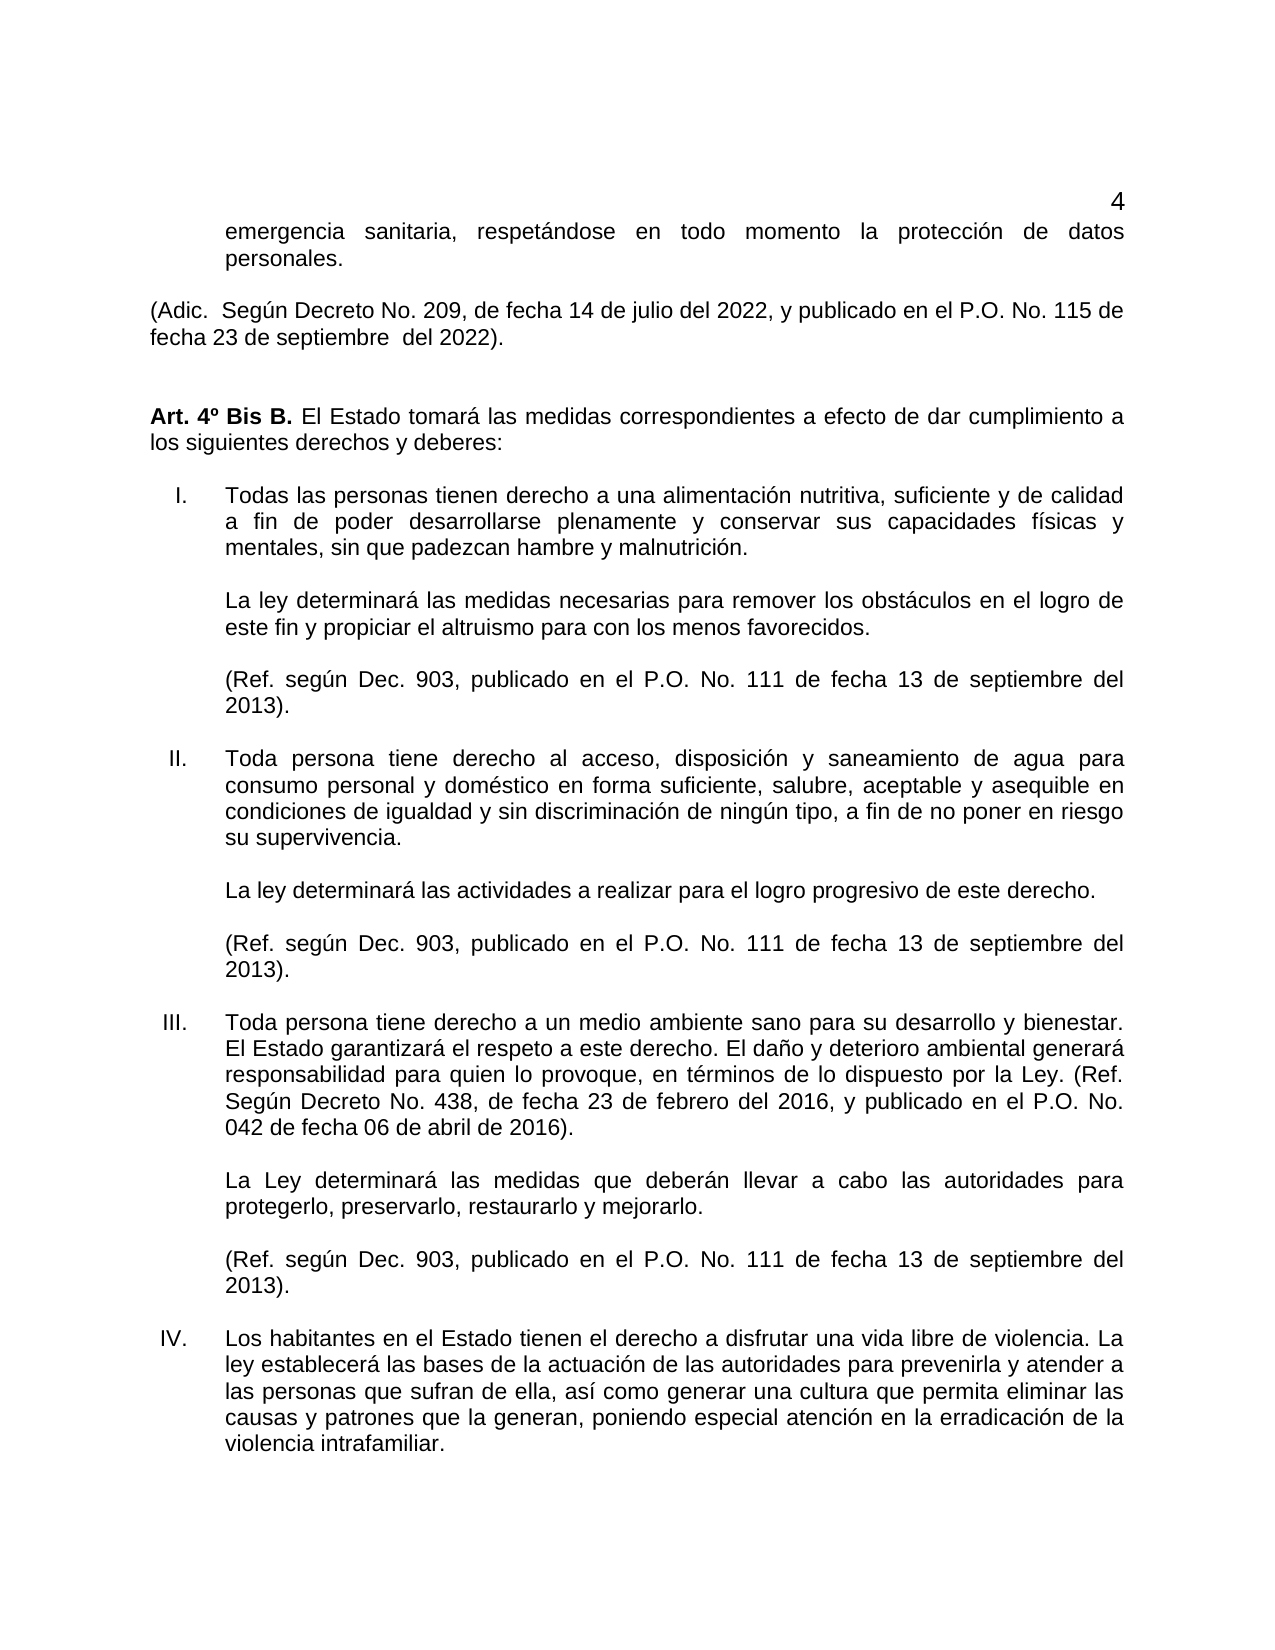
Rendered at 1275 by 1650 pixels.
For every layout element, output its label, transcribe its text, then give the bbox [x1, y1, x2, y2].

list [187, 184, 1125, 271]
text La ley determinará las medidas necesarias para remover los obstáculos en el logro de este fin y propiciar el altruismo para con los menos favorecidos. [225, 587, 1125, 640]
text Art. 4º Bis B. El Estado tomará las medidas correspondientes a efecto de dar cumplimiento a los siguientes derechos y deberes: [150, 403, 1125, 455]
text (Ref. según Dec. 903, publicado en el P.O. No. 111 de fecha 13 de septiembre del 2013). [225, 1246, 1125, 1299]
text La Ley determinará las medidas que deberán llevar a cabo las autoridades para protegerlo, preservarlo, restaurarlo y mejorarlo. [225, 1167, 1125, 1219]
list Los habitantes en el Estado tienen el derecho a disfrutar una vida libre de violencia. La ley establecerá las bases de la actuación de las autoridades para prevenirla y atender a las personas que sufran de ella, así como generar una cultura que permita eliminar las causas y patrones que la generan, poniendo especial atención en la erradicación de la violencia intrafamiliar. [187, 1325, 1125, 1457]
text (Adic. Según Decreto No. 209, de fecha 14 de julio del 2022, y publicado en el P.O. No. 115 de fecha 23 de septiembre del 2022). [150, 297, 1125, 350]
list Todas las personas tienen derecho a una alimentación nutritiva, suficiente y de calidad a fin de poder desarrollarse plenamente y conservar sus capacidades físicas y mentales, sin que padezcan hambre y malnutrición. [187, 482, 1125, 561]
list Toda persona tiene derecho a un medio ambiente sano para su desarrollo y bienestar. El Estado garantizará el respeto a este derecho. El daño y deterioro ambiental generará responsabilidad para quien lo provoque, en términos de lo dispuesto por la Ley. (Ref. Según Decreto No. 438, de fecha 23 de febrero del 2016, y publicado en el P.O. No. 042 de fecha 06 de abril de 2016). [187, 1009, 1125, 1141]
list Toda persona tiene derecho al acceso, disposición y saneamiento de agua para consumo personal y doméstico en forma suficiente, salubre, aceptable y asequible en condiciones de igualdad y sin discriminación de ningún tipo, a fin de no poner en riesgo su supervivencia. [187, 745, 1125, 851]
text La ley determinará las actividades a realizar para el logro progresivo de este derecho. [225, 877, 1125, 903]
text (Ref. según Dec. 903, publicado en el P.O. No. 111 de fecha 13 de septiembre del 2013). [225, 930, 1125, 982]
text (Ref. según Dec. 903, publicado en el P.O. No. 111 de fecha 13 de septiembre del 2013). [225, 666, 1125, 719]
